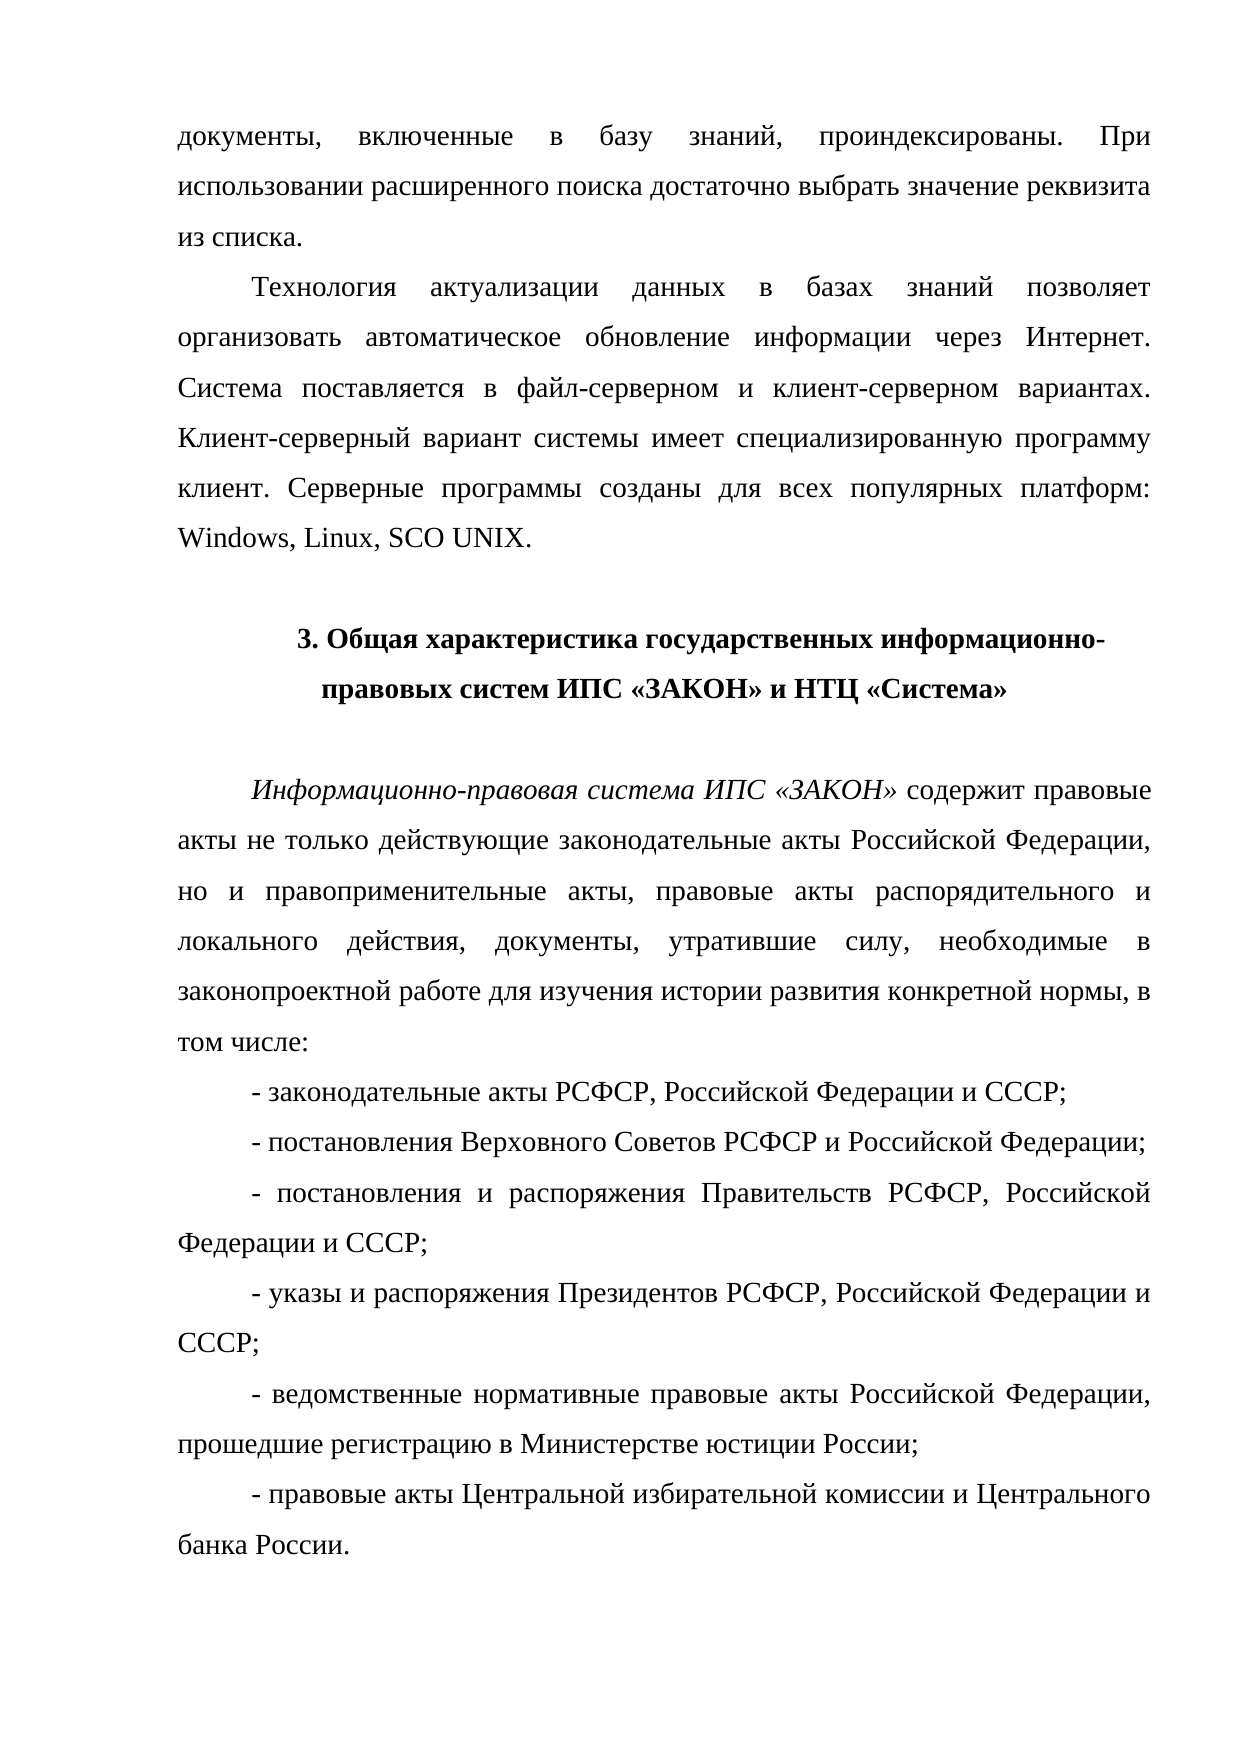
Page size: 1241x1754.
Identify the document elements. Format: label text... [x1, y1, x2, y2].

text Технология актуализации данных в базах знаний позволяет организовать автоматическое обновление информации через Интернет. Система поставляется в файл-серверном и клиент-серверном вариантах. Клиент-серверный вариант системы имеет специализированную программу клиент. Серверные программы созданы для всех популярных платформ: Windows, Linux, SCO UNIX. [177, 269, 1152, 554]
text - ведомственные нормативные правовые акты Российской Федерации, прошедшие регистрацию в Министерстве юстиции России; [177, 1376, 1152, 1460]
text Информационно-правовая система ИПС «ЗАКОН» содержит правовые акты не только действующие законодательные акты Российской Федерации, но и правоприменительные акты, правовые акты распорядительного и локального действия, документы, утратившие силу, необходимые в законопроектной работе для изучения истории развития конкретной нормы, в том числе: [177, 772, 1152, 1057]
text - указы и распоряжения Президентов РСФСР, Российской Федерации и СССР; [177, 1275, 1152, 1359]
text - правовые акты Центральной избирательной комиссии и Центрального банка России. [177, 1477, 1152, 1560]
text - постановления Верховного Советов РСФСР и Российской Федерации; [177, 1124, 1152, 1158]
text - постановления и распоряжения Правительств РСФСР, Российской Федерации и СССР; [177, 1175, 1152, 1258]
text - законодательные акты РСФСР, Российской Федерации и СССР; [177, 1074, 1152, 1108]
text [177, 118, 1152, 252]
text 3. Общая характеристика государственных информационно-правовых систем ИПС «ЗАКОН» и НТЦ «Система» [177, 621, 1152, 705]
